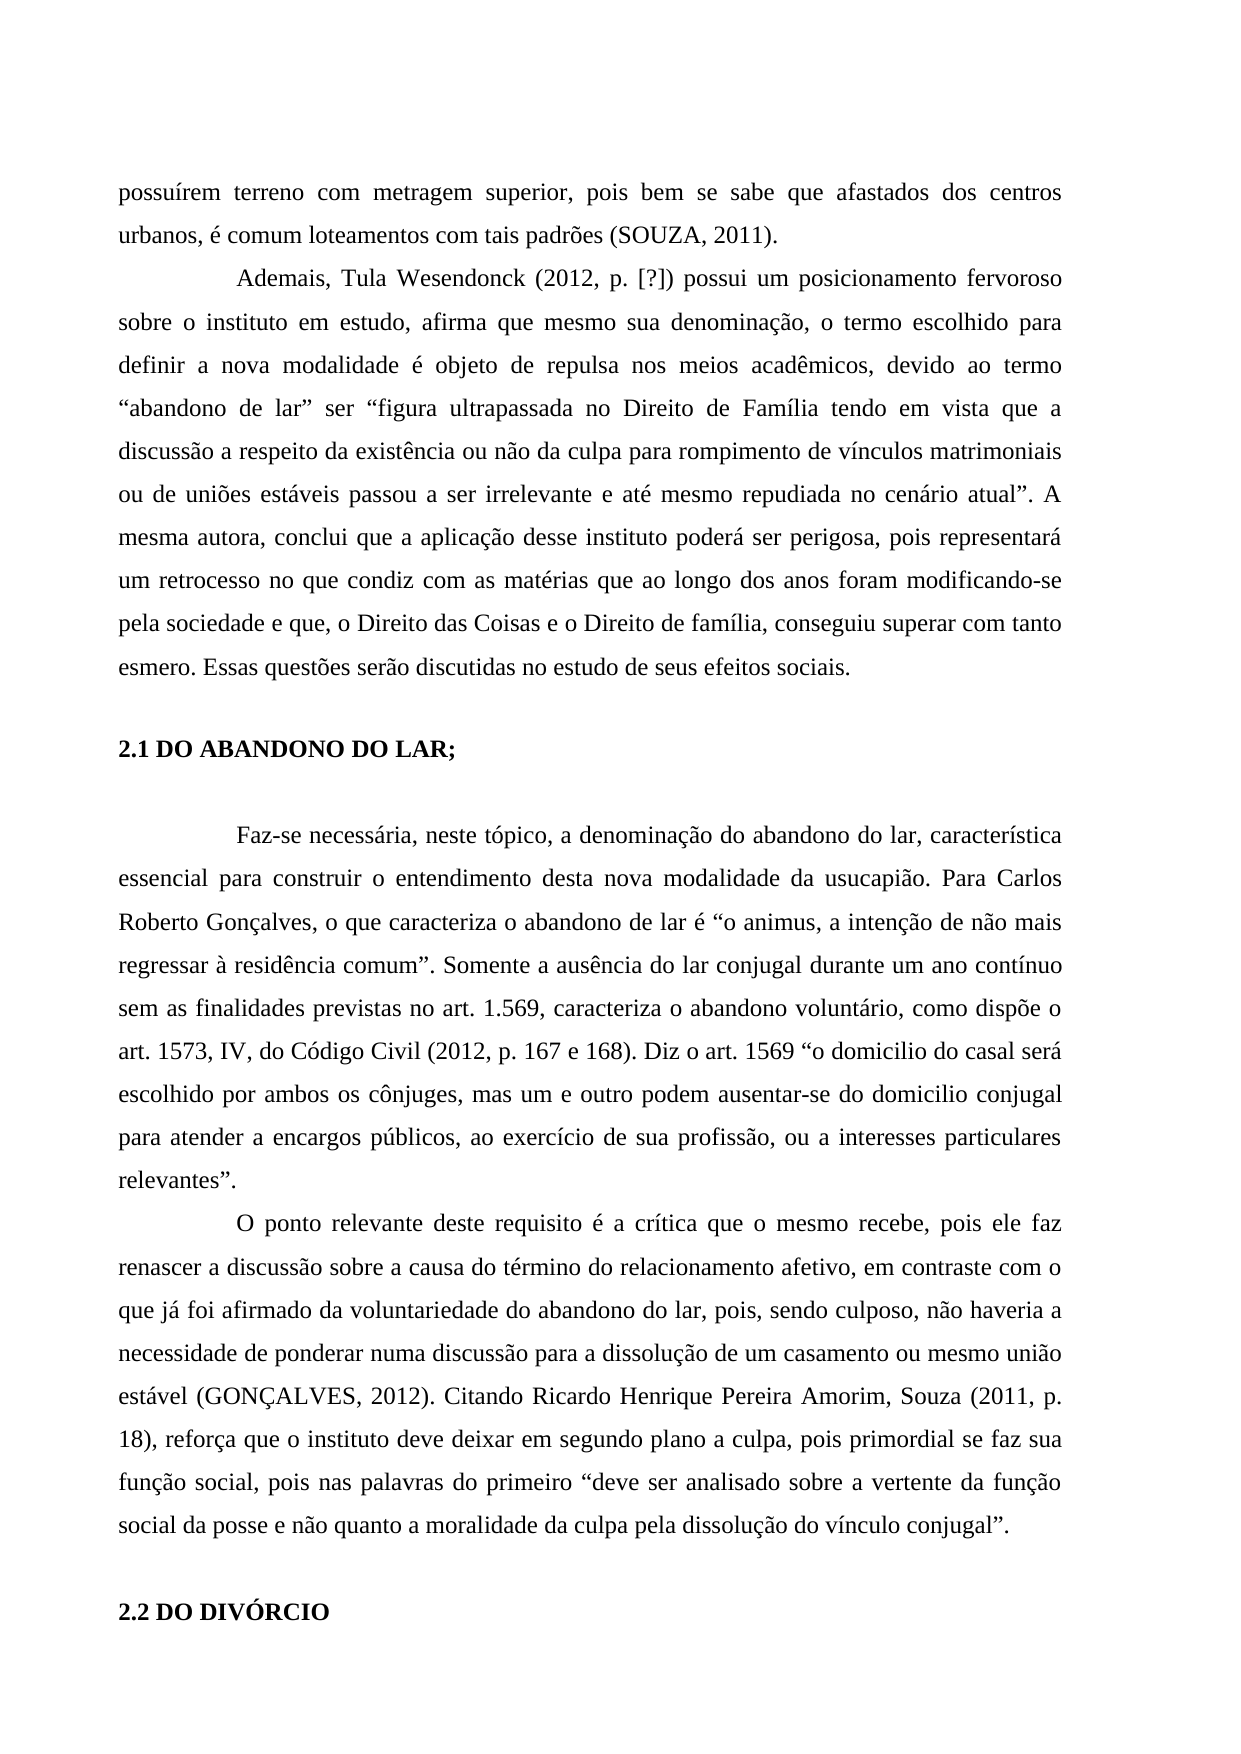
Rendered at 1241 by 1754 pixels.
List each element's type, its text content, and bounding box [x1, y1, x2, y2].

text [118, 177, 1063, 249]
text O ponto relevante deste requisito é a crítica que o mesmo recebe, pois ele faz renascer a discussão sobre a causa do término do relacionamento afetivo, em contraste com o que já foi afirmado da voluntariedade do abandono do lar, pois, sendo culposo, não haveria a necessidade de ponderar numa discussão para a dissolução de um casamento ou mesmo união estável (GONÇALVES, 2012). Citando Ricardo Henrique Pereira Amorim, Souza (2011, p. 18), reforça que o instituto deve deixar em segundo plano a culpa, pois primordial se faz sua função social, pois nas palavras do primeiro “deve ser analisado sobre a vertente da função social da posse e não quanto a moralidade da culpa pela dissolução do vínculo conjugal”. [118, 1208, 1063, 1539]
text Faz-se necessária, neste tópico, a denominação do abandono do lar, característica essencial para construir o entendimento desta nova modalidade da usucapião. Para Carlos Roberto Gonçalves, o que caracteriza o abandono de lar é “o animus, a intenção de não mais regressar à residência comum”. Somente a ausência do lar conjugal durante um ano contínuo sem as finalidades previstas no art. 1.569, caracteriza o abandono voluntário, como dispõe o art. 1573, IV, do Código Civil (2012, p. 167 e 168). Diz o art. 1569 “o domicilio do casal será escolhido por ambos os cônjuges, mas um e outro podem ausentar-se do domicilio conjugal para atender a encargos públicos, ao exercício de sua profissão, ou a interesses particulares relevantes”. [118, 820, 1063, 1194]
text Ademais, Tula Wesendonck (2012, p. [?]) possui um posicionamento fervoroso sobre o instituto em estudo, afirma que mesmo sua denominação, o termo escolhido para definir a nova modalidade é objeto de repulsa nos meios acadêmicos, devido ao termo “abandono de lar” ser “figura ultrapassada no Direito de Família tendo em vista que a discussão a respeito da existência ou não da culpa para rompimento de vínculos matrimoniais ou de uniões estáveis passou a ser irrelevante e até mesmo repudiada no cenário atual”. A mesma autora, conclui que a aplicação desse instituto poderá ser perigosa, pois representará um retrocesso no que condiz com as matérias que ao longo dos anos foram modificando-se pela sociedade e que, o Direito das Coisas e o Direito de família, conseguiu superar com tanto esmero. Essas questões serão discutidas no estudo de seus efeitos sociais. [118, 263, 1063, 680]
text 2.2 DO DIVÓRCIO [118, 1597, 1063, 1625]
text 2.1 DO ABANDONO DO LAR; [118, 734, 1063, 763]
